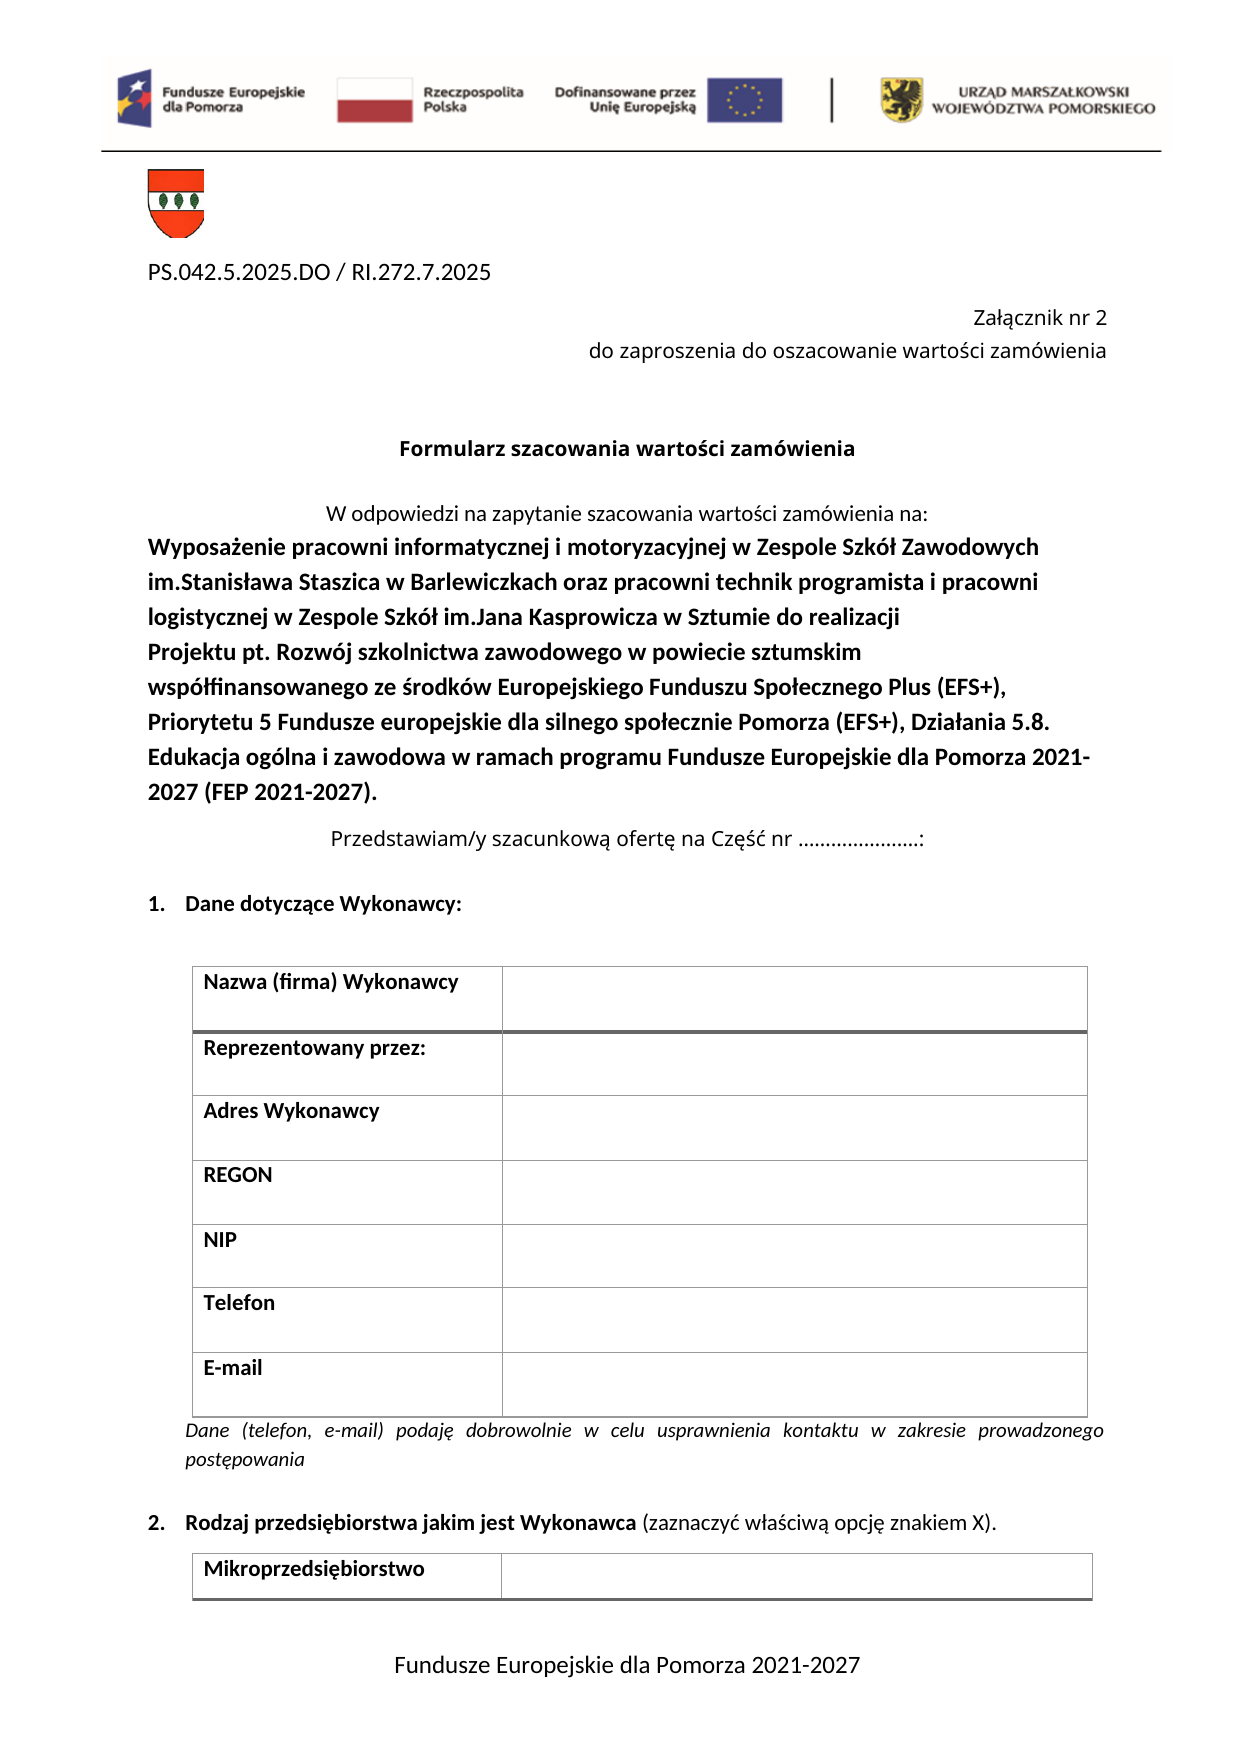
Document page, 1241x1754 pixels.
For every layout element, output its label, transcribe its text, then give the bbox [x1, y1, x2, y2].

text PS.042.5.2025.DO / RI.272.7.2025 [148, 256, 1107, 286]
text Przedstawiam/y szacunkową ofertę na Część nr ………………….: [148, 824, 1107, 852]
text współfinansowanego ze środków Europejskiego Funduszu Społecznego Plus (EFS+), Priorytetu 5 Fundusze europejskie dla silnego społecznie Pomorza (EFS+), Działania 5.8. Edukacja ogólna i zawodowa w ramach programu Fundusze Europejskie dla Pomorza 2021-2027 (FEP 2021-2027). [148, 671, 1107, 807]
table_cell REGON [193, 1161, 502, 1224]
text Załącznik nr 2 [148, 303, 1107, 332]
text Wyposażenie pracowni informatycznej i motoryzacyjnej w Zespole Szkół Zawodowych im.Stanisława Staszica w Barlewiczkach oraz pracowni technik programista i pracowni logistycznej w Zespole Szkół im.Jana Kasprowicza w Sztumie do realizacji [148, 531, 1107, 632]
text Projektu pt. Rozwój szkolnictwa zawodowego w powiecie sztumskim [148, 636, 1107, 667]
table_cell [503, 1288, 1087, 1352]
table_cell [503, 1353, 1087, 1416]
picture [101, 55, 1172, 152]
table_cell [503, 1034, 1087, 1095]
table_cell Adres Wykonawcy [193, 1096, 502, 1159]
table_cell Reprezentowany przez: [193, 1034, 502, 1095]
table_cell [503, 1225, 1087, 1287]
table_header Mikroprzedsiębiorstwo [193, 1554, 501, 1598]
list Rodzaj przedsiębiorstwa jakim jest Wykonawca (zaznaczyć właściwą opcję znakiem X). [148, 1508, 1107, 1536]
text Formularz szacowania wartości zamówienia [148, 434, 1107, 462]
text W odpowiedzi na zapytanie szacowania wartości zamówienia na: [148, 499, 1107, 527]
list Dane dotyczące Wykonawcy: [148, 889, 1107, 917]
text do zaproszenia do oszacowanie wartości zamówienia [148, 336, 1107, 364]
table_header [503, 967, 1087, 1030]
table_cell NIP [193, 1225, 502, 1287]
table_cell E-mail [193, 1353, 502, 1416]
table_header Nazwa (firma) Wykonawcy [193, 967, 502, 1030]
table_cell [503, 1161, 1087, 1224]
text Dane (telefon, e-mail) podaję dobrowolnie w celu usprawnienia kontaktu w zakresie prowadzonego postępowania [185, 1417, 1107, 1472]
table_cell Telefon [193, 1288, 502, 1352]
table_cell [503, 1096, 1087, 1159]
picture [147, 169, 204, 238]
table_header [502, 1554, 1092, 1598]
